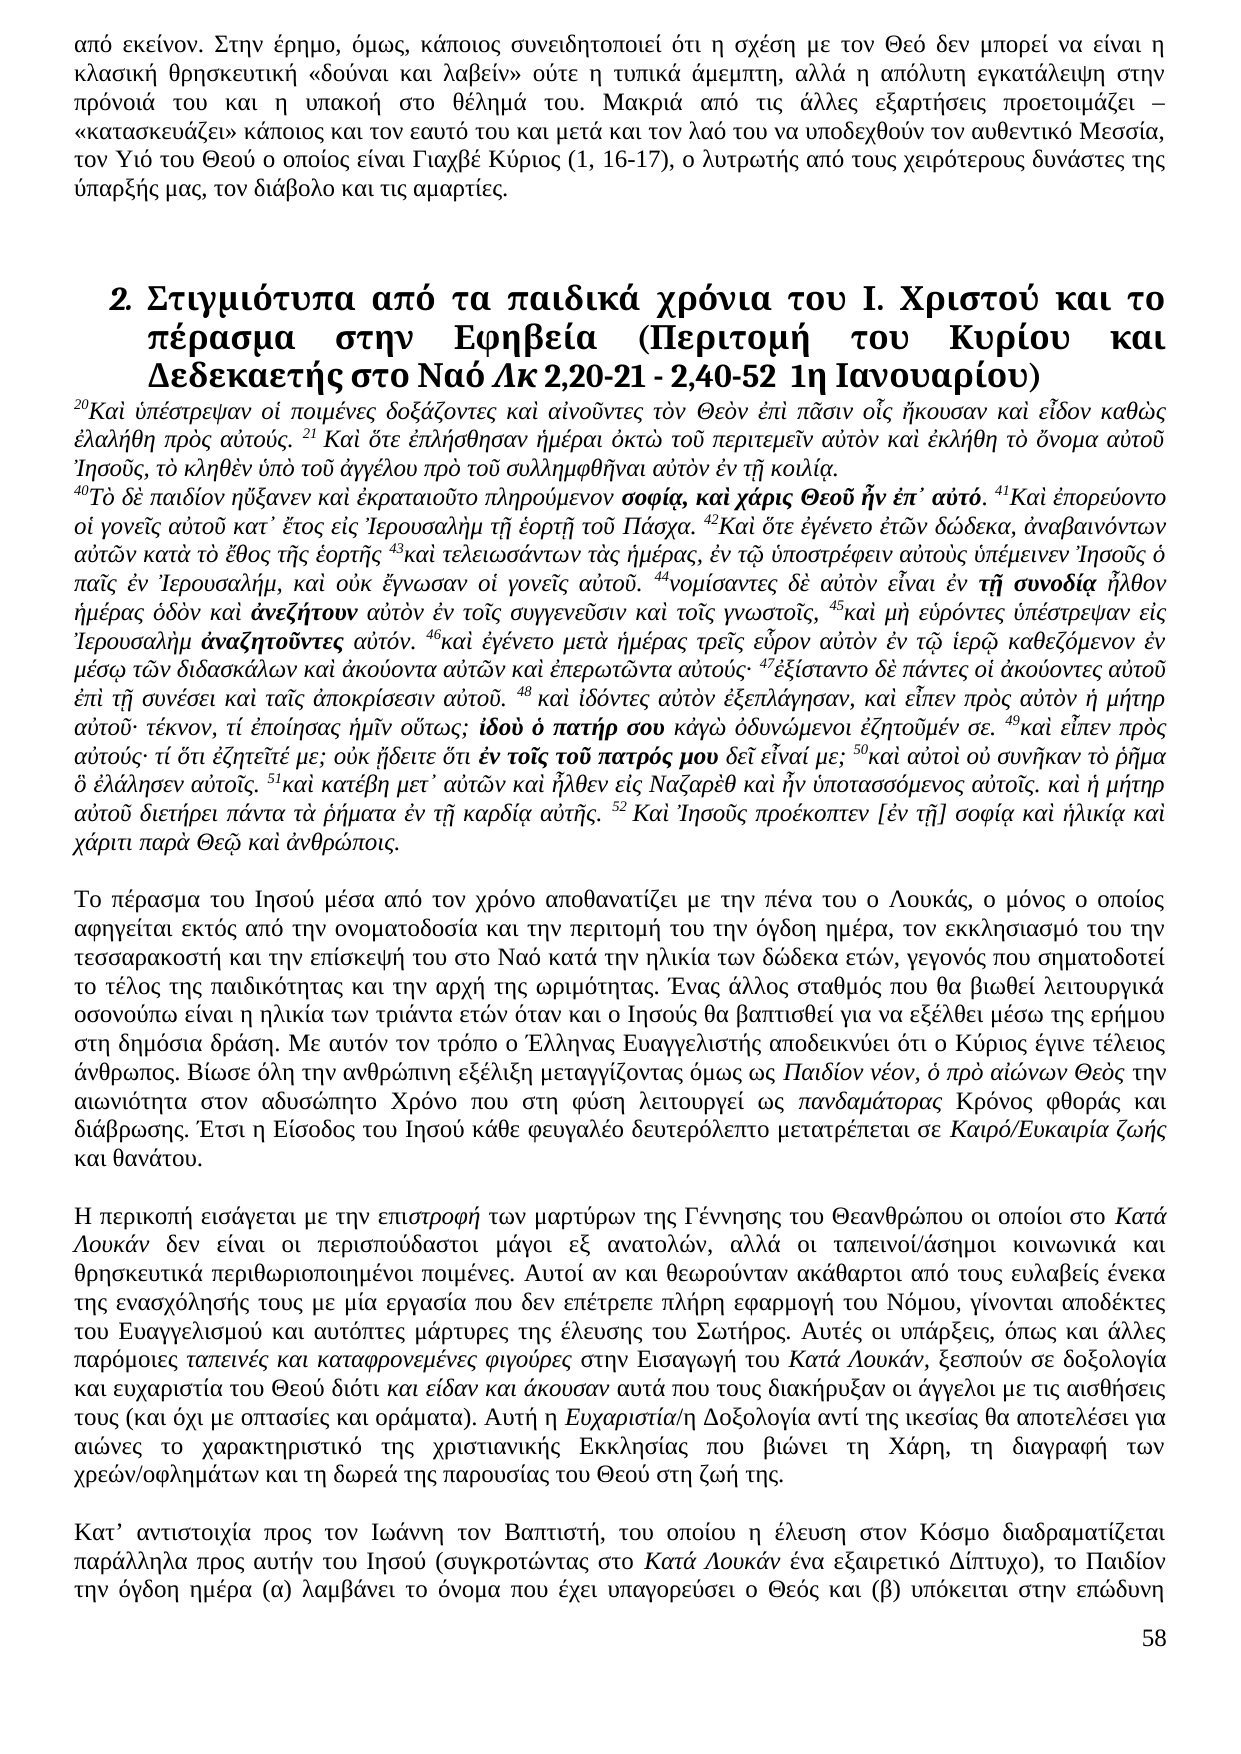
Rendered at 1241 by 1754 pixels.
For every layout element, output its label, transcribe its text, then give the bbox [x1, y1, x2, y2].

text Το πέρασμα του Ιησού μέσα από τον χρόνο αποθανατίζει με την πένα του ο Λουκάς, ο μόνος ο οποίος αφηγείται εκτός από την ονοματοδοσία και την περιτομή του την όγδοη ημέρα, τον εκκλησιασμό του την τεσσαρακοστή και την επίσκεψή του στο Ναό κατά την ηλικία των δώδεκα ετών, γεγονός που σηματοδοτεί το τέλος της παιδικότητας και την αρχή της ωριμότητας. Ένας άλλος σταθμός που θα βιωθεί λειτουργικά οσονούπω είναι η ηλικία των τριάντα ετών όταν και ο Ιησούς θα βαπτισθεί για να εξέλθει μέσω της ερήμου στη δημόσια δράση. Με αυτόν τον τρόπο ο Έλληνας Ευαγγελιστής αποδεικνύει ότι ο Κύριος έγινε τέλειος άνθρωπος. Βίωσε όλη την ανθρώπινη εξέλιξη μεταγγίζοντας όμως ως Παιδίον νέον, ὁ πρὸ αἰώνων Θεὸς την αιωνιότητα στον αδυσώπητο Χρόνο που στη φύση λειτουργεί ως πανδαμάτορας Κρόνος φθοράς και διάβρωσης. Έτσι η Είσοδος του Ιησού κάθε φευγαλέο δευτερόλεπτο μετατρέπεται σε Καιρό/Ευκαιρία ζωής και θανάτου. [74, 884, 1167, 1172]
text 20Καὶ ὑπέστρεψαν οἱ ποιμένες δοξάζοντες καὶ αἰνοῦντες τὸν θεὸν ἐπὶ πᾶσιν οἷς ἤκουσαν καὶ εἶδον καθὼς ἐλαλήθη πρὸς αὐτούς. 21 Καὶ ὅτε ἐπλήσθησαν ἡμέραι ὀκτὼ τοῦ περιτεμεῖν αὐτὸν καὶ ἐκλήθη τὸ ὄνομα αὐτοῦ Ἰησοῦς, τὸ κληθὲν ὑπὸ τοῦ ἀγγέλου πρὸ τοῦ συλλημφθῆναι αὐτὸν ἐν τῇ κοιλίᾳ. [74, 396, 1167, 482]
text 40Τὸ δὲ παιδίον ηὔξανεν καὶ ἐκραταιοῦτο πληρούμενον σοφίᾳ, καὶ χάρις θεοῦ ἦν ἐπ᾽ αὐτό. 41Καὶ ἐπορεύοντο οἱ γονεῖς αὐτοῦ κατ᾽ ἔτος εἰς Ἰερουσαλὴμ τῇ ἑορτῇ τοῦ πάσχα. 42Καὶ ὅτε ἐγένετο ἐτῶν δώδεκα, ἀναβαινόντων αὐτῶν κατὰ τὸ ἔθος τῆς ἑορτῆς 43καὶ τελειωσάντων τὰς ἡμέρας, ἐν τῷ ὑποστρέφειν αὐτοὺς ὑπέμεινεν Ἰησοῦς ὁ παῖς ἐν Ἰερουσαλήμ, καὶ οὐκ ἔγνωσαν οἱ γονεῖς αὐτοῦ. 44νομίσαντες δὲ αὐτὸν εἶναι ἐν τῇ συνοδίᾳ ἦλθον ἡμέρας ὁδὸν καὶ ἀνεζήτουν αὐτὸν ἐν τοῖς συγγενεῦσιν καὶ τοῖς γνωστοῖς, 45καὶ μὴ εὑρόντες ὑπέστρεψαν εἰς Ἰερουσαλὴμ ἀναζητοῦντες αὐτόν. 46καὶ ἐγένετο μετὰ ἡμέρας τρεῖς εὗρον αὐτὸν ἐν τῷ ἱερῷ καθεζόμενον ἐν μέσῳ τῶν διδασκάλων καὶ ἀκούοντα αὐτῶν καὶ ἐπερωτῶντα αὐτούς· 47ἐξίσταντο δὲ πάντες οἱ ἀκούοντες αὐτοῦ ἐπὶ τῇ συνέσει καὶ ταῖς ἀποκρίσεσιν αὐτοῦ. 48 καὶ ἰδόντες αὐτὸν ἐξεπλάγησαν, καὶ εἶπεν πρὸς αὐτὸν ἡ μήτηρ αὐτοῦ· τέκνον, τί ἐποίησας ἡμῖν οὕτως; ἰδοὺ ὁ πατήρ σου κἀγὼ ὀδυνώμενοι ἐζητοῦμέν σε. 49καὶ εἶπεν πρὸς αὐτούς· τί ὅτι ἐζητεῖτέ με; οὐκ ᾔδειτε ὅτι ἐν τοῖς τοῦ πατρός μου δεῖ εἶναί με; 50καὶ αὐτοὶ οὐ συνῆκαν τὸ ῥῆμα ὃ ἐλάλησεν αὐτοῖς. 51καὶ κατέβη μετ᾽ αὐτῶν καὶ ἦλθεν εἰς Ναζαρὲθ καὶ ἦν ὑποτασσόμενος αὐτοῖς. καὶ ἡ μήτηρ αὐτοῦ διετήρει πάντα τὰ ῥήματα ἐν τῇ καρδίᾳ αὐτῆς. 52 Καὶ Ἰησοῦς προέκοπτεν [ἐν τῇ] σοφίᾳ καὶ ἡλικίᾳ καὶ χάριτι παρὰ θεῷ καὶ ἀνθρώποις. [74, 482, 1167, 856]
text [74, 29, 1167, 202]
text Η περικοπή εισάγεται με την επιστροφή των μαρτύρων της Γέννησης του Θεανθρώπου οι οποίοι στο Κατά Λουκάν δεν είναι οι περισπούδαστοι μάγοι εξ ανατολών, αλλά οι ταπεινοί/άσημοι κοινωνικά και θρησκευτικά περιθωριοποιημένοι ποιμένες. Αυτοί αν και θεωρούνταν ακάθαρτοι από τους ευλαβείς ένεκα της ενασχόλησής τους με μία εργασία που δεν επέτρεπε πλήρη εφαρμογή του Νόμου, γίνονται αποδέκτες του Ευαγγελισμού και αυτόπτες μάρτυρες της έλευσης του Σωτήρος. Αυτές οι υπάρξεις, όπως και άλλες παρόμοιες ταπεινές και καταφρονεμένες φιγούρες στην Εισαγωγή του Κατά Λουκάν, ξεσπούν σε δοξολογία και ευχαριστία του Θεού διότι και είδαν και άκουσαν αυτά που τους διακήρυξαν οι άγγελοι με τις αισθήσεις τους (και όχι με οπτασίες και οράματα). Αυτή η Ευχαριστία/η Δοξολογία αντί της ικεσίας θα αποτελέσει για αιώνες το χαρακτηριστικό της χριστιανικής Εκκλησίας που βιώνει τη Χάρη, τη διαγραφή των χρεών/οφλημάτων και τη δωρεά της παρουσίας του Θεού στη ζωή της. [74, 1201, 1167, 1488]
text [74, 1517, 1167, 1603]
subtitle Στιγμιότυπα από τα παιδικά χρόνια του Ι. Χριστού και το πέρασμα στην Εφηβεία (Περιτομή του Κυρίου και Δεδεκαετής στο Ναό Λκ 2,20-21 - 2,40-52 1η Ιανουαρίου) [109, 281, 1167, 396]
